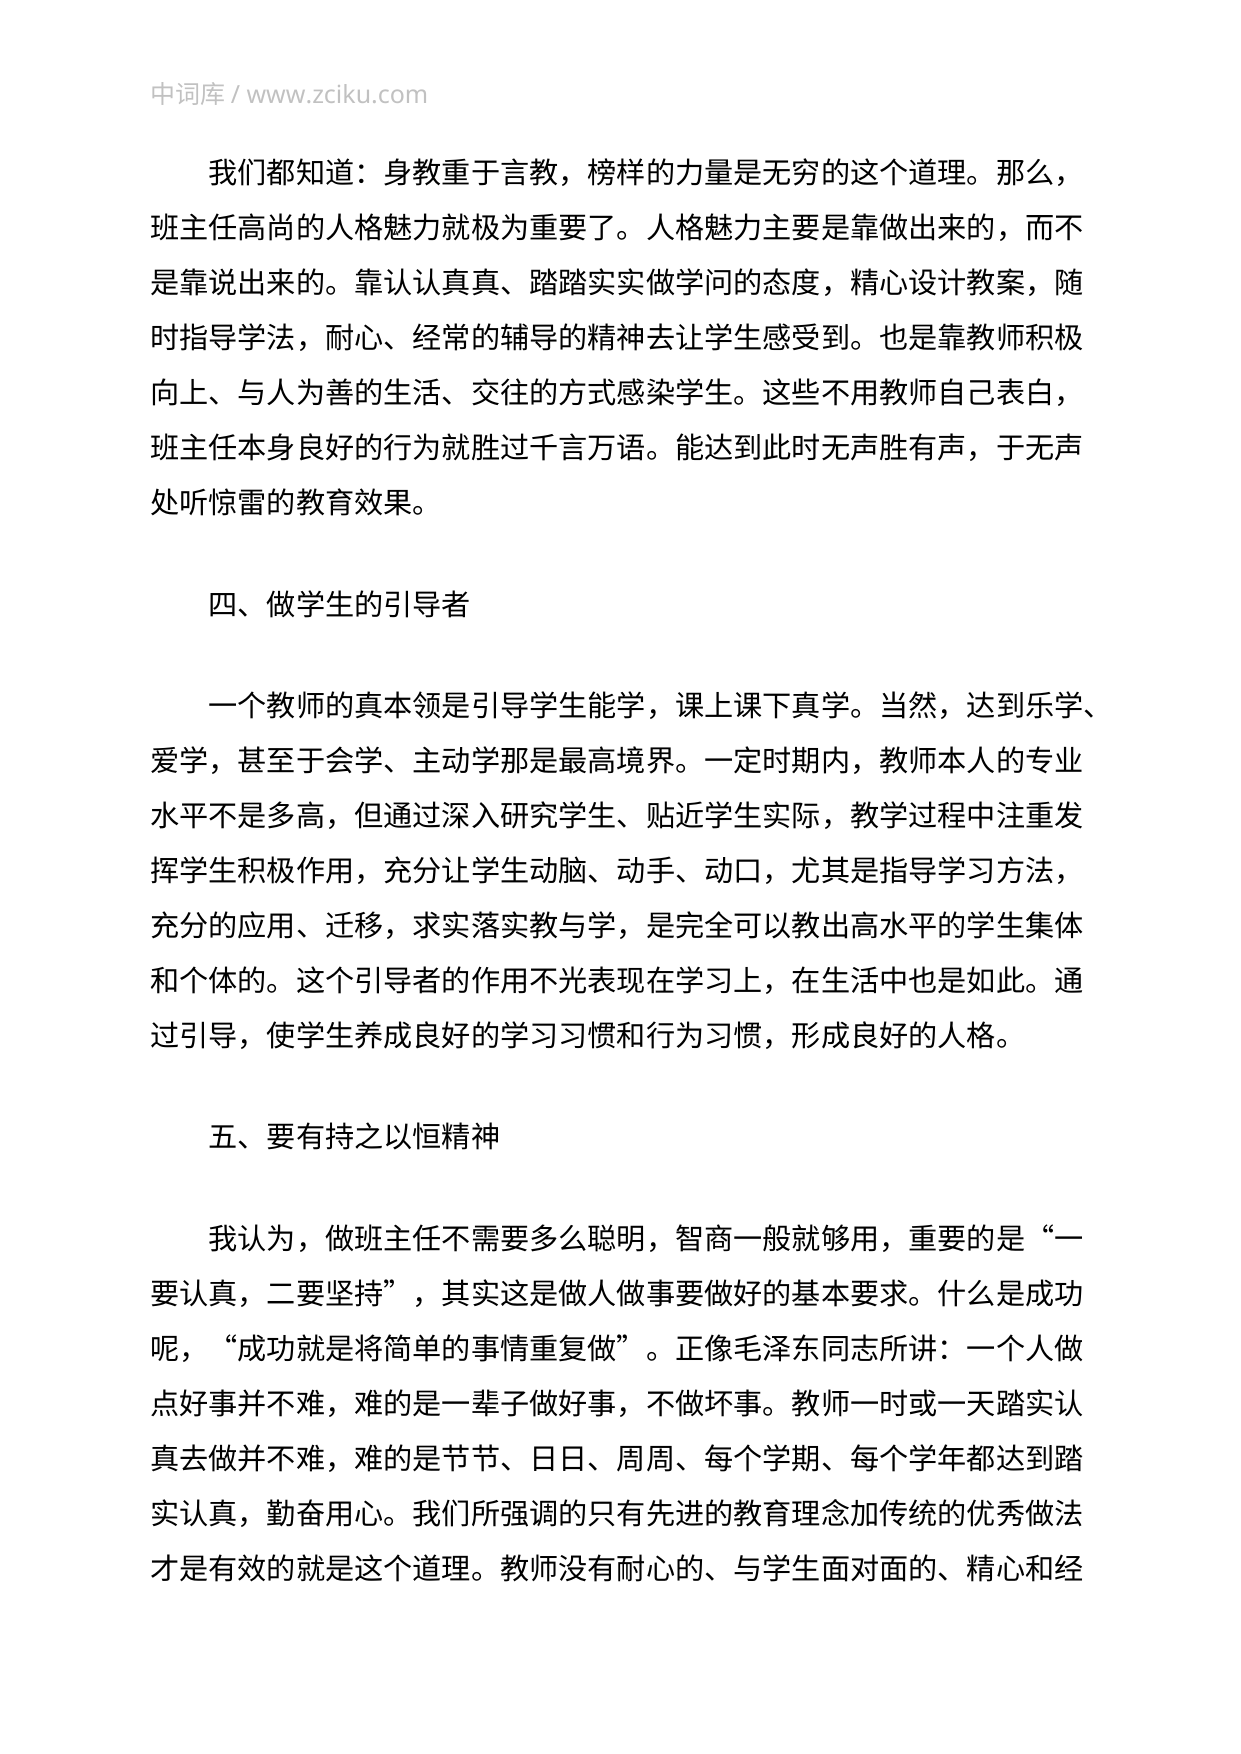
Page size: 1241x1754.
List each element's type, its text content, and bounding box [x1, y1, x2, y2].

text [150, 1216, 1090, 1587]
text 五、要有持之以恒精神 [150, 1114, 1090, 1156]
text 四、做学生的引导者 [150, 581, 1090, 623]
text 我们都知道：身教重于言教，榜样的力量是无穷的这个道理。那么，班主任高尚的人格魅力就极为重要了。人格魅力主要是靠做出来的，而不是靠说出来的。靠认认真真、踏踏实实做学问的态度，精心设计教案，随时指导学法，耐心、经常的辅导的精神去让学生感受到。也是靠教师积极向上、与人为善的生活、交往的方式感染学生。这些不用教师自己表白，班主任本身良好的行为就胜过千言万语。能达到此时无声胜有声，于无声处听惊雷的教育效果。 [150, 150, 1090, 522]
text 一个教师的真本领是引导学生能学，课上课下真学。当然，达到乐学、爱学，甚至于会学、主动学那是最高境界。一定时期内，教师本人的专业水平不是多高，但通过深入研究学生、贴近学生实际，教学过程中注重发挥学生积极作用，充分让学生动脑、动手、动口，尤其是指导学习方法，充分的应用、迁移，求实落实教与学，是完全可以教出高水平的学生集体和个体的。这个引导者的作用不光表现在学习上，在生活中也是如此。通过引导，使学生养成良好的学习习惯和行为习惯，形成良好的人格。 [150, 683, 1090, 1054]
